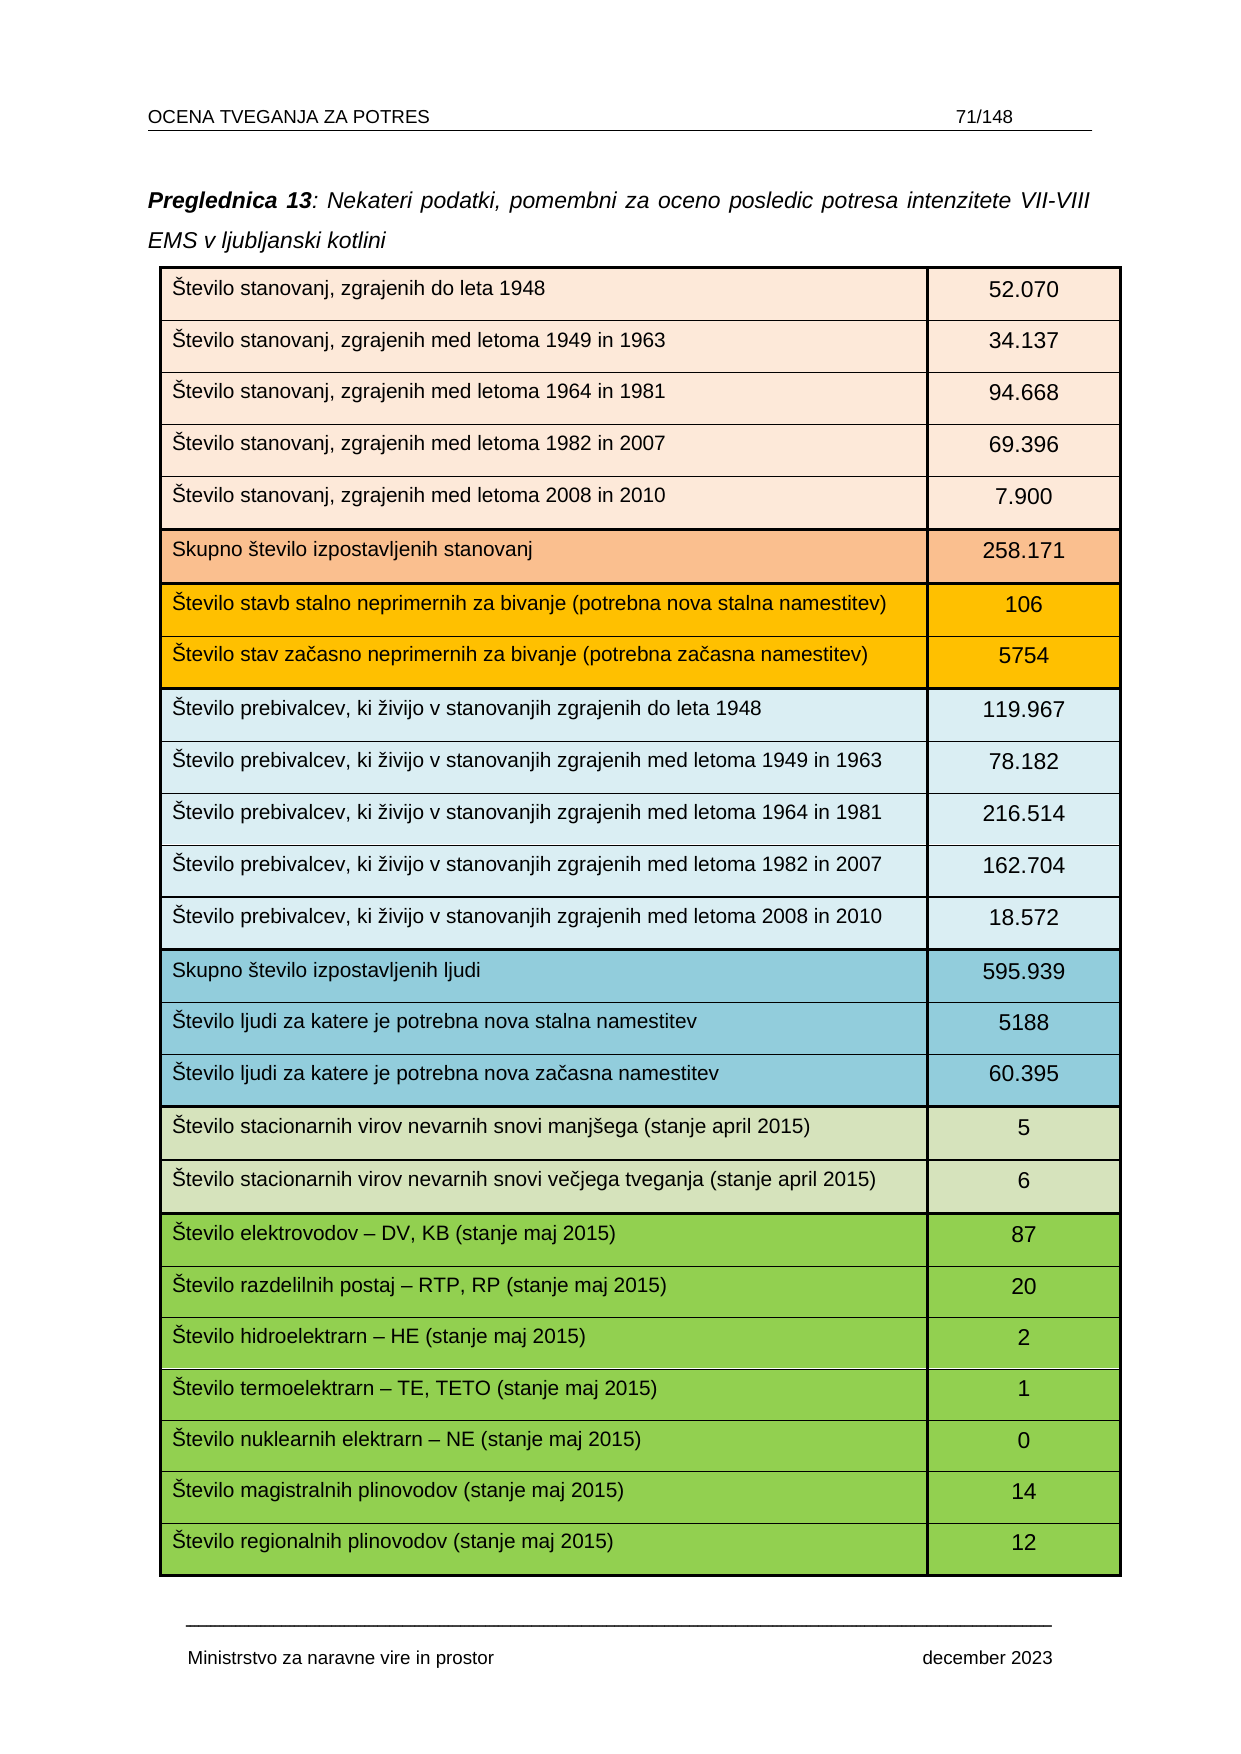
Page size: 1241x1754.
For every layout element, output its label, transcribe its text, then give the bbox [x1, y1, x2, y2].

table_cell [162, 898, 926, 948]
text Preglednica 13: Nekateri podatki, pomembni za oceno posledic potresa intenzitete VII-VIII EMS v ljubljanski kotlini [148, 187, 1092, 253]
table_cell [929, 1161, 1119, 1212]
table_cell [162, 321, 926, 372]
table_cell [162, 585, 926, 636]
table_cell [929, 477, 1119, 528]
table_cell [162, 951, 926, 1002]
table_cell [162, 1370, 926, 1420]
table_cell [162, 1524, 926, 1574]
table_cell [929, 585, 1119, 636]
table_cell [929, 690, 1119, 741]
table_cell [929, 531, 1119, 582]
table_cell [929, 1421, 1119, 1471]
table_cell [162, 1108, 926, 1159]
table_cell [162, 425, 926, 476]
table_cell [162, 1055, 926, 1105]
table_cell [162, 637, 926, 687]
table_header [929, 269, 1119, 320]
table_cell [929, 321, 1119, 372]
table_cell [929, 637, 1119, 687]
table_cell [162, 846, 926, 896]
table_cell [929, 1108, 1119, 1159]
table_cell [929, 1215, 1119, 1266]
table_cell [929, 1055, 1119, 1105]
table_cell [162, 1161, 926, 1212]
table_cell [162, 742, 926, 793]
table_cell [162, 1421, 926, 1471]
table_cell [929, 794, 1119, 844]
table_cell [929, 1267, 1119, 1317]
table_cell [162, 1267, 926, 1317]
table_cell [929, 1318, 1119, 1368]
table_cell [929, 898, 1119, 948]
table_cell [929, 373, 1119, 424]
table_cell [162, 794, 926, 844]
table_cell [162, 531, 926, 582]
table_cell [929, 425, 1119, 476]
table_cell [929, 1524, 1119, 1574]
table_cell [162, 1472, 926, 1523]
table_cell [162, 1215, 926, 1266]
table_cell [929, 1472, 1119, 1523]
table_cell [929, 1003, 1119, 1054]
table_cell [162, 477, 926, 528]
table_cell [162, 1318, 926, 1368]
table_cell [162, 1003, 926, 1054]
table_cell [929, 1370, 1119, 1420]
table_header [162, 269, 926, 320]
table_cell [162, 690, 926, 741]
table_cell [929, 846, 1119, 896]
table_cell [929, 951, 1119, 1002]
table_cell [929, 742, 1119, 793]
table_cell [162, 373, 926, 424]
